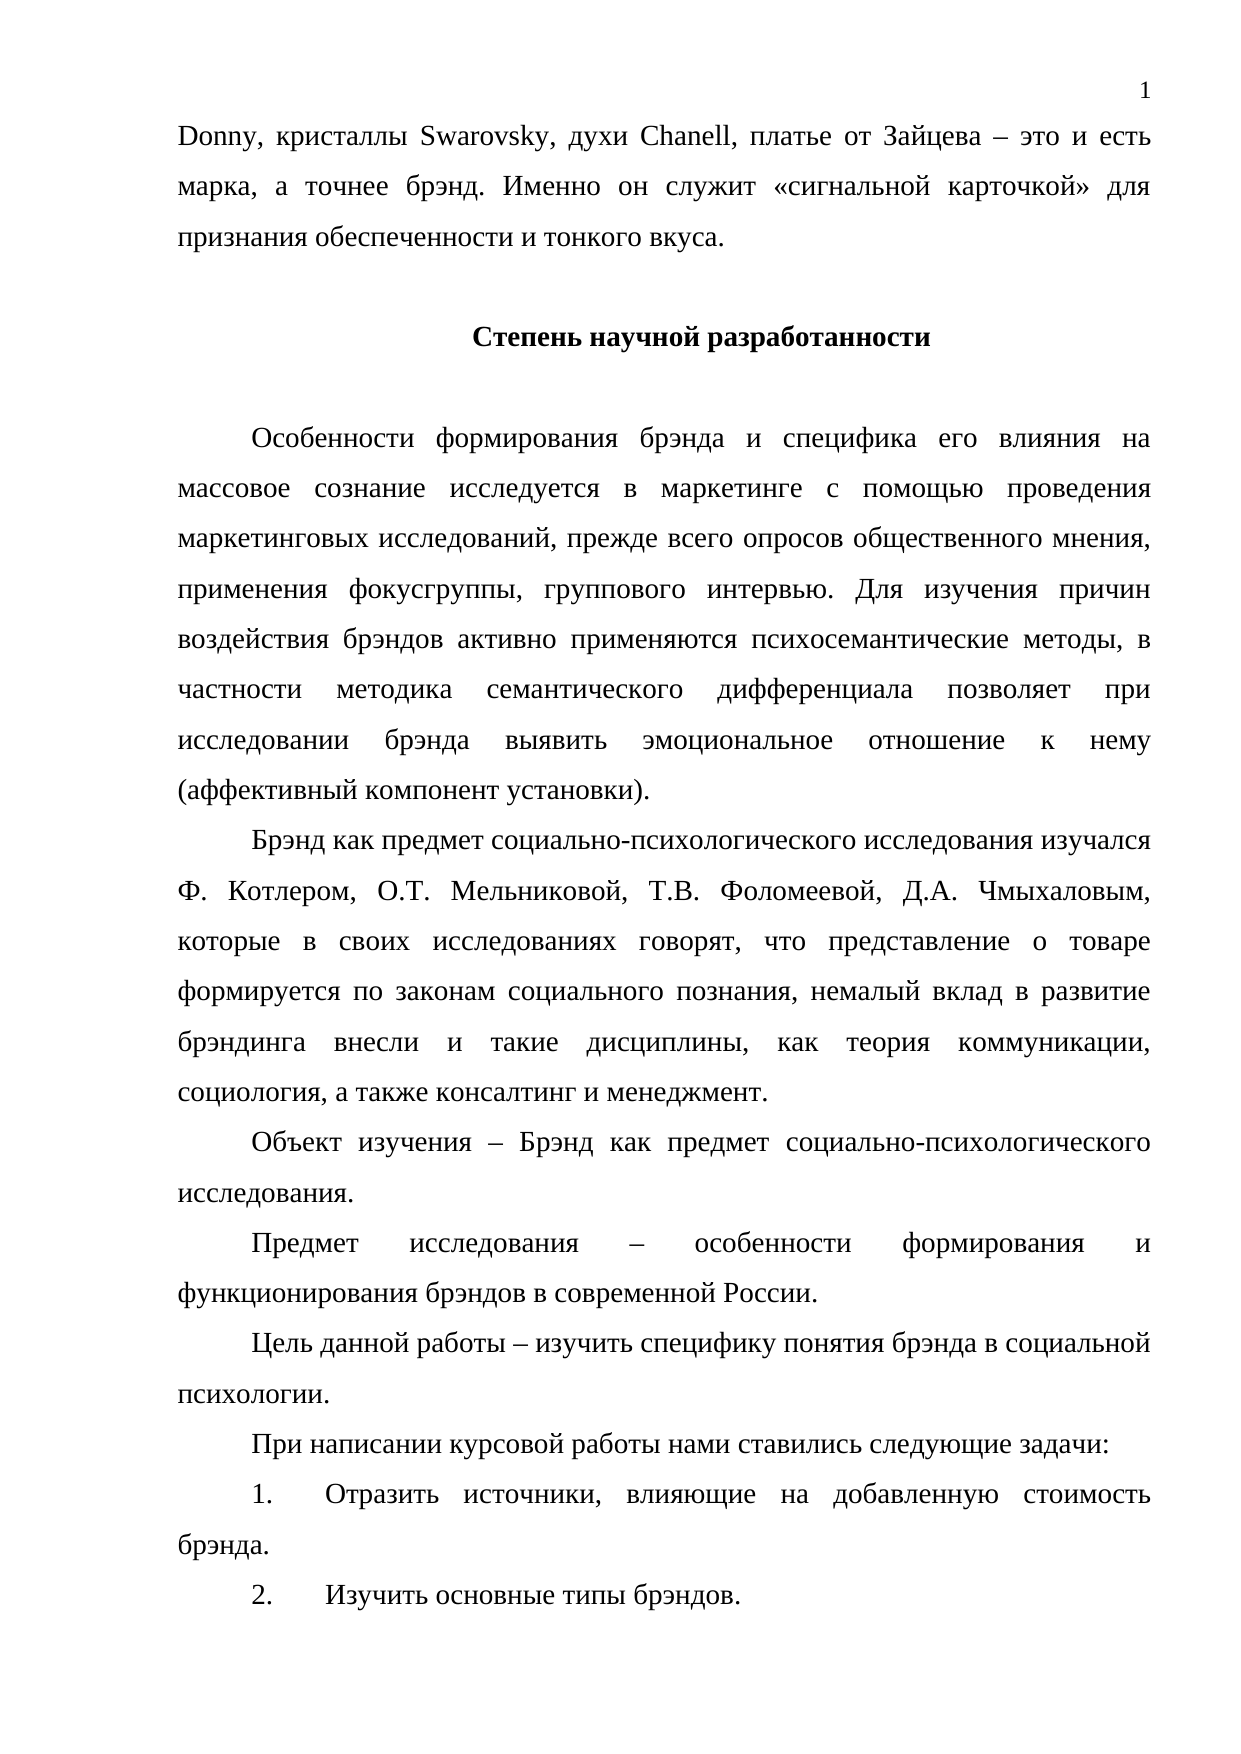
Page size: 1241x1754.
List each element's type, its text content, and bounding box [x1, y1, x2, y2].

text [177, 118, 1152, 252]
text Объект изучения – Брэнд как предмет социально-психологического исследования. [177, 1124, 1152, 1208]
list Изучить основные типы брэндов. [177, 1577, 1152, 1611]
text Цель данной работы – изучить специфику понятия брэнда в социальной психологии. [177, 1326, 1152, 1409]
list Отразить источники, влияющие на добавленную стоимость брэнда. [177, 1477, 1152, 1560]
text При написании курсовой работы нами ставились следующие задачи: [177, 1426, 1152, 1460]
text Особенности формирования брэнда и специфика его влияния на массовое сознание исследуется в маркетинге с помощью проведения маркетинговых исследований, прежде всего опросов общественного мнения, применения фокусгруппы, группового интервью. Для изучения причин воздействия брэндов активно применяются психосемантические методы, в частности методика семантического дифференциала позволяет при исследовании брэнда выявить эмоциональное отношение к нему (аффективный компонент установки). [177, 420, 1152, 806]
text Брэнд как предмет социально-психологического исследования изучался Ф. Котлером, О.Т. Мельниковой, Т.В. Фоломеевой, Д.А. Чмыхаловым, которые в своих исследованиях говорят, что представление о товаре формируется по законам социального познания, немалый вклад в развитие брэндинга внесли и такие дисциплины, как теория коммуникации, социология, а также консалтинг и менеджмент. [177, 822, 1152, 1108]
text Предмет исследования – особенности формирования и функционирования брэндов в современной России. [177, 1225, 1152, 1309]
text Степень научной разработанности [177, 319, 1152, 353]
